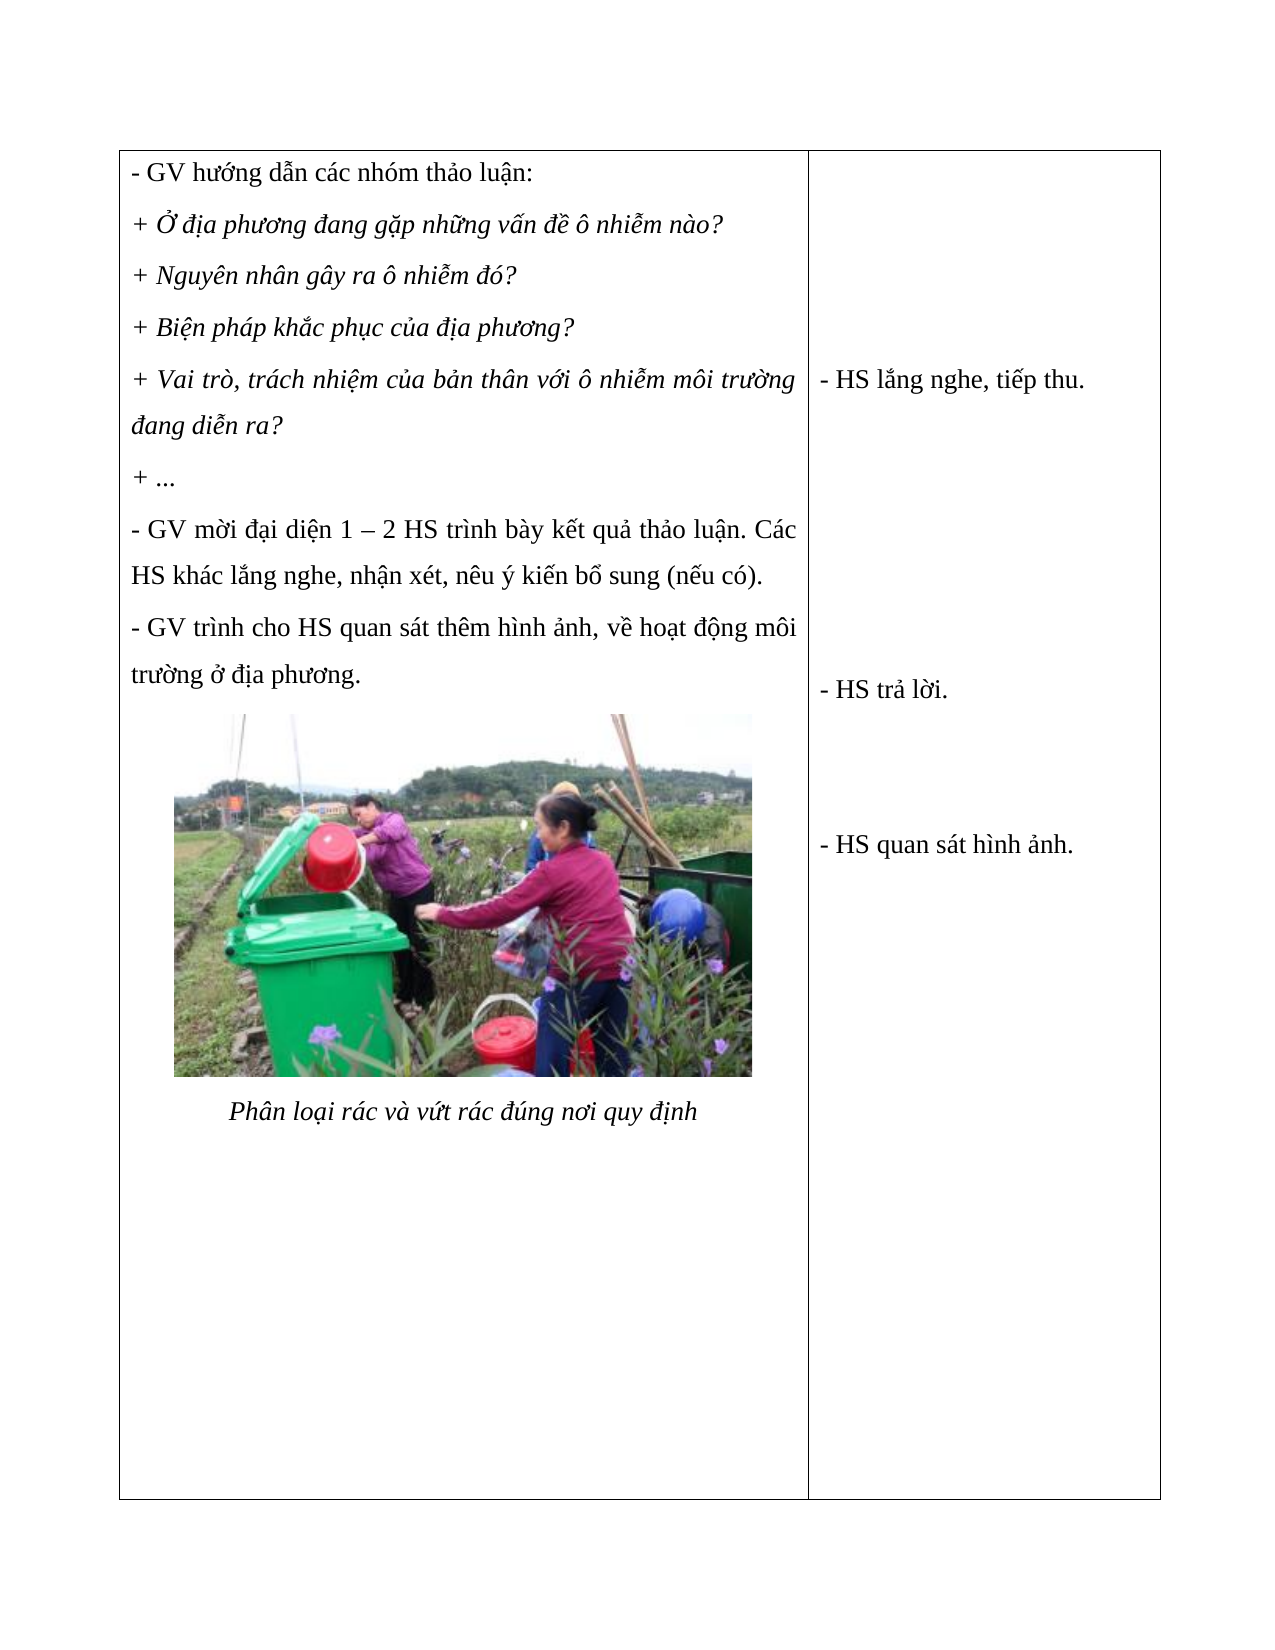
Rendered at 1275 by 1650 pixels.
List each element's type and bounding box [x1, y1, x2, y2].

picture [174, 714, 753, 1077]
table_cell [120, 151, 808, 1499]
table_cell [809, 151, 1160, 1499]
